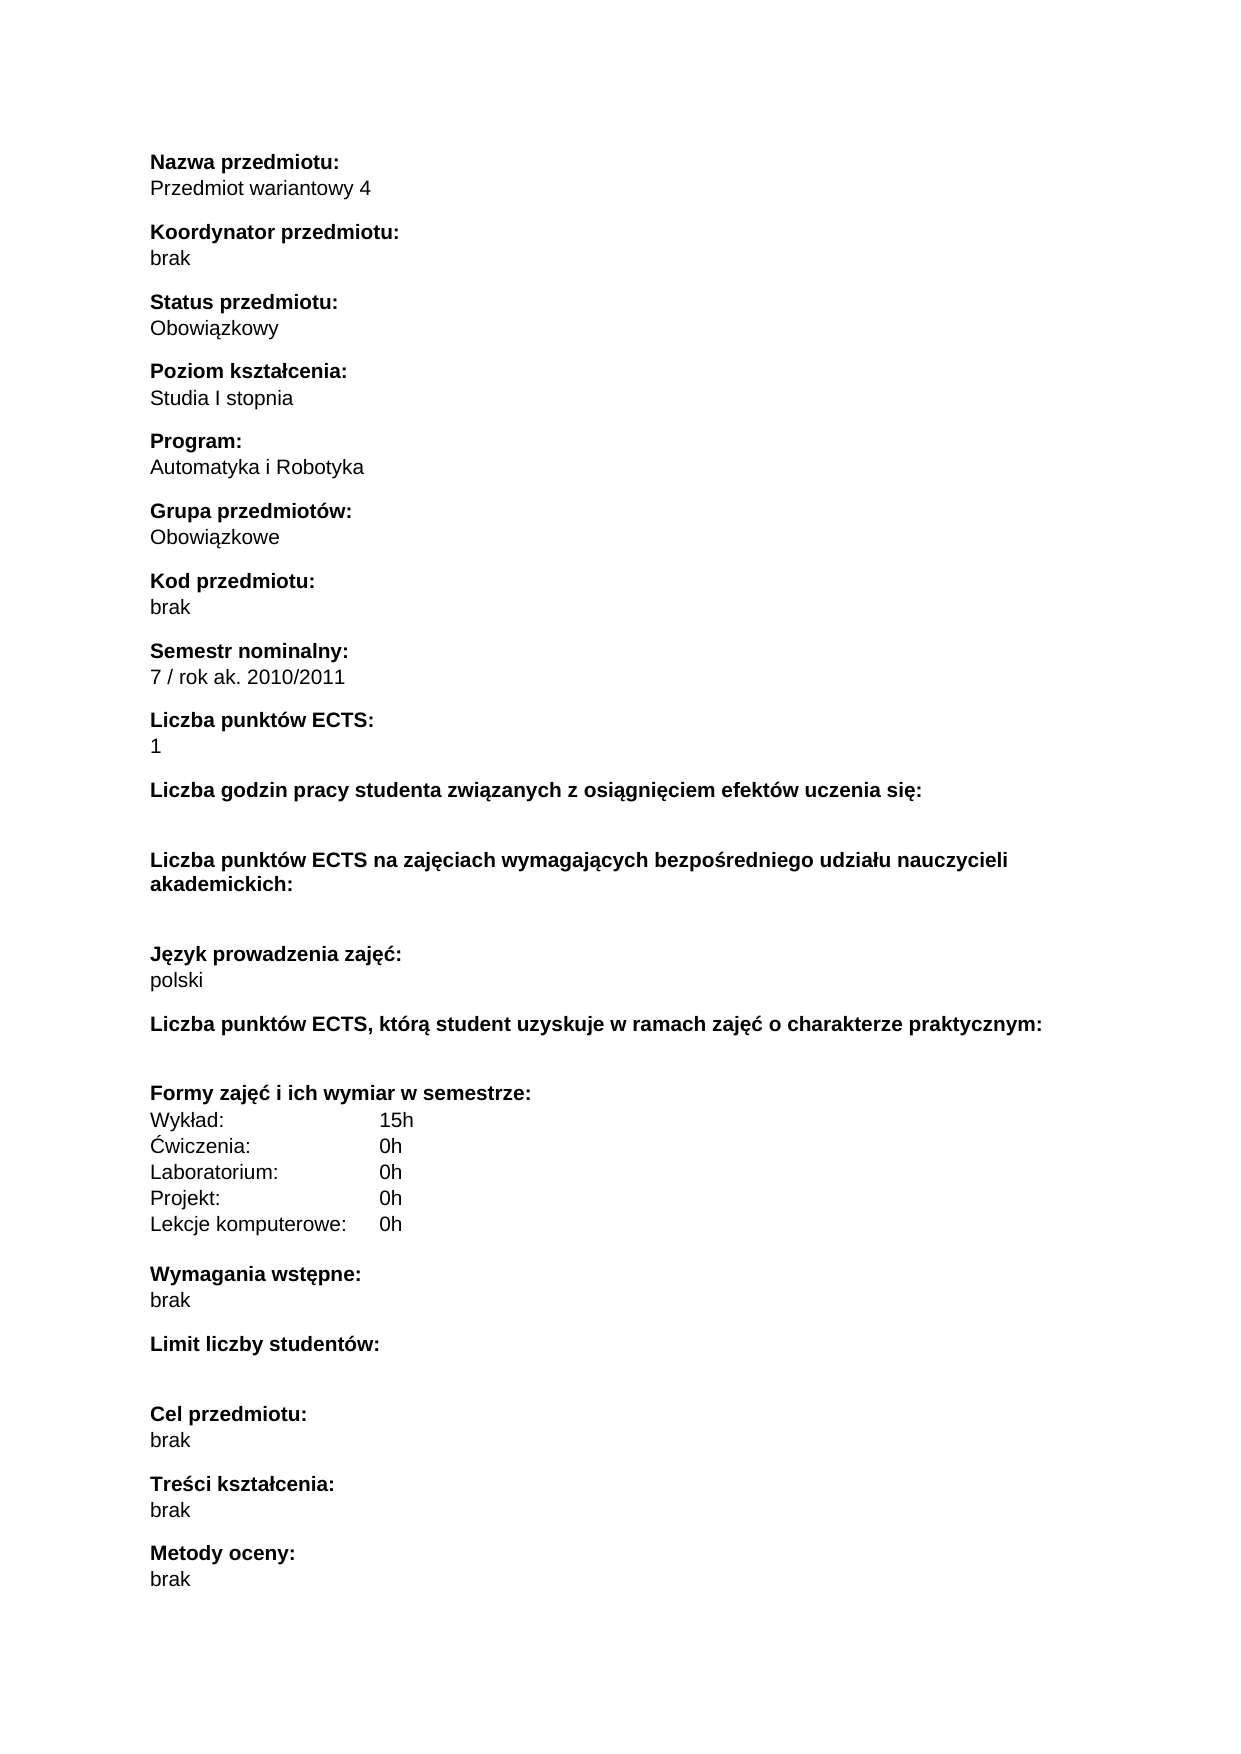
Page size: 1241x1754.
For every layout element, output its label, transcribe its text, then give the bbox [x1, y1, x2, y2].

text Obowiązkowe [150, 525, 1090, 549]
text Studia I stopnia [150, 385, 1090, 409]
table_cell Ćwiczenia: [140, 1134, 367, 1158]
text Język prowadzenia zajęć: [150, 942, 1090, 966]
text Wymagania wstępne: [150, 1262, 1090, 1286]
text Status przedmiotu: [150, 289, 1090, 313]
text Program: [150, 429, 1090, 453]
text brak [150, 595, 1090, 619]
text Cel przedmiotu: [150, 1402, 1090, 1426]
text Treści kształcenia: [150, 1471, 1090, 1495]
table_cell Laboratorium: [140, 1160, 367, 1184]
text brak [150, 1497, 1090, 1521]
table_cell 0h [369, 1184, 597, 1210]
text Liczba punktów ECTS: [150, 708, 1090, 732]
table_cell 0h [369, 1132, 597, 1158]
text Kod przedmiotu: [150, 569, 1090, 593]
table_cell 0h [369, 1158, 597, 1184]
text brak [150, 1288, 1090, 1312]
text Poziom kształcenia: [150, 359, 1090, 383]
text Semestr nominalny: [150, 638, 1090, 662]
text Nazwa przedmiotu: [150, 150, 1090, 174]
text Automatyka i Robotyka [150, 455, 1090, 479]
table_header Wykład: [140, 1108, 367, 1132]
text Liczba punktów ECTS na zajęciach wymagających bezpośredniego udziału nauczycieli akademickich: [150, 848, 1090, 896]
text Liczba punktów ECTS, którą student uzyskuje w ramach zajęć o charakterze praktycznym: [150, 1011, 1090, 1035]
text 1 [150, 734, 1090, 758]
text Metody oceny: [150, 1541, 1090, 1565]
text Limit liczby studentów: [150, 1332, 1090, 1356]
table_cell Lekcje komputerowe: [140, 1212, 367, 1236]
text Liczba godzin pracy studenta związanych z osiągnięciem efektów uczenia się: [150, 778, 1090, 802]
text Koordynator przedmiotu: [150, 220, 1090, 244]
table_cell 0h [369, 1210, 597, 1236]
text Przedmiot wariantowy 4 [150, 176, 1090, 200]
text brak [150, 1567, 1090, 1591]
text Obowiązkowy [150, 316, 1090, 339]
text 7 / rok ak. 2010/2011 [150, 664, 1090, 688]
text Grupa przedmiotów: [150, 499, 1090, 523]
table_cell Projekt: [140, 1186, 367, 1210]
text Formy zajęć i ich wymiar w semestrze: [150, 1081, 1090, 1105]
table_header 15h [369, 1108, 597, 1132]
text brak [150, 1428, 1090, 1452]
text brak [150, 246, 1090, 270]
text polski [150, 968, 1090, 992]
